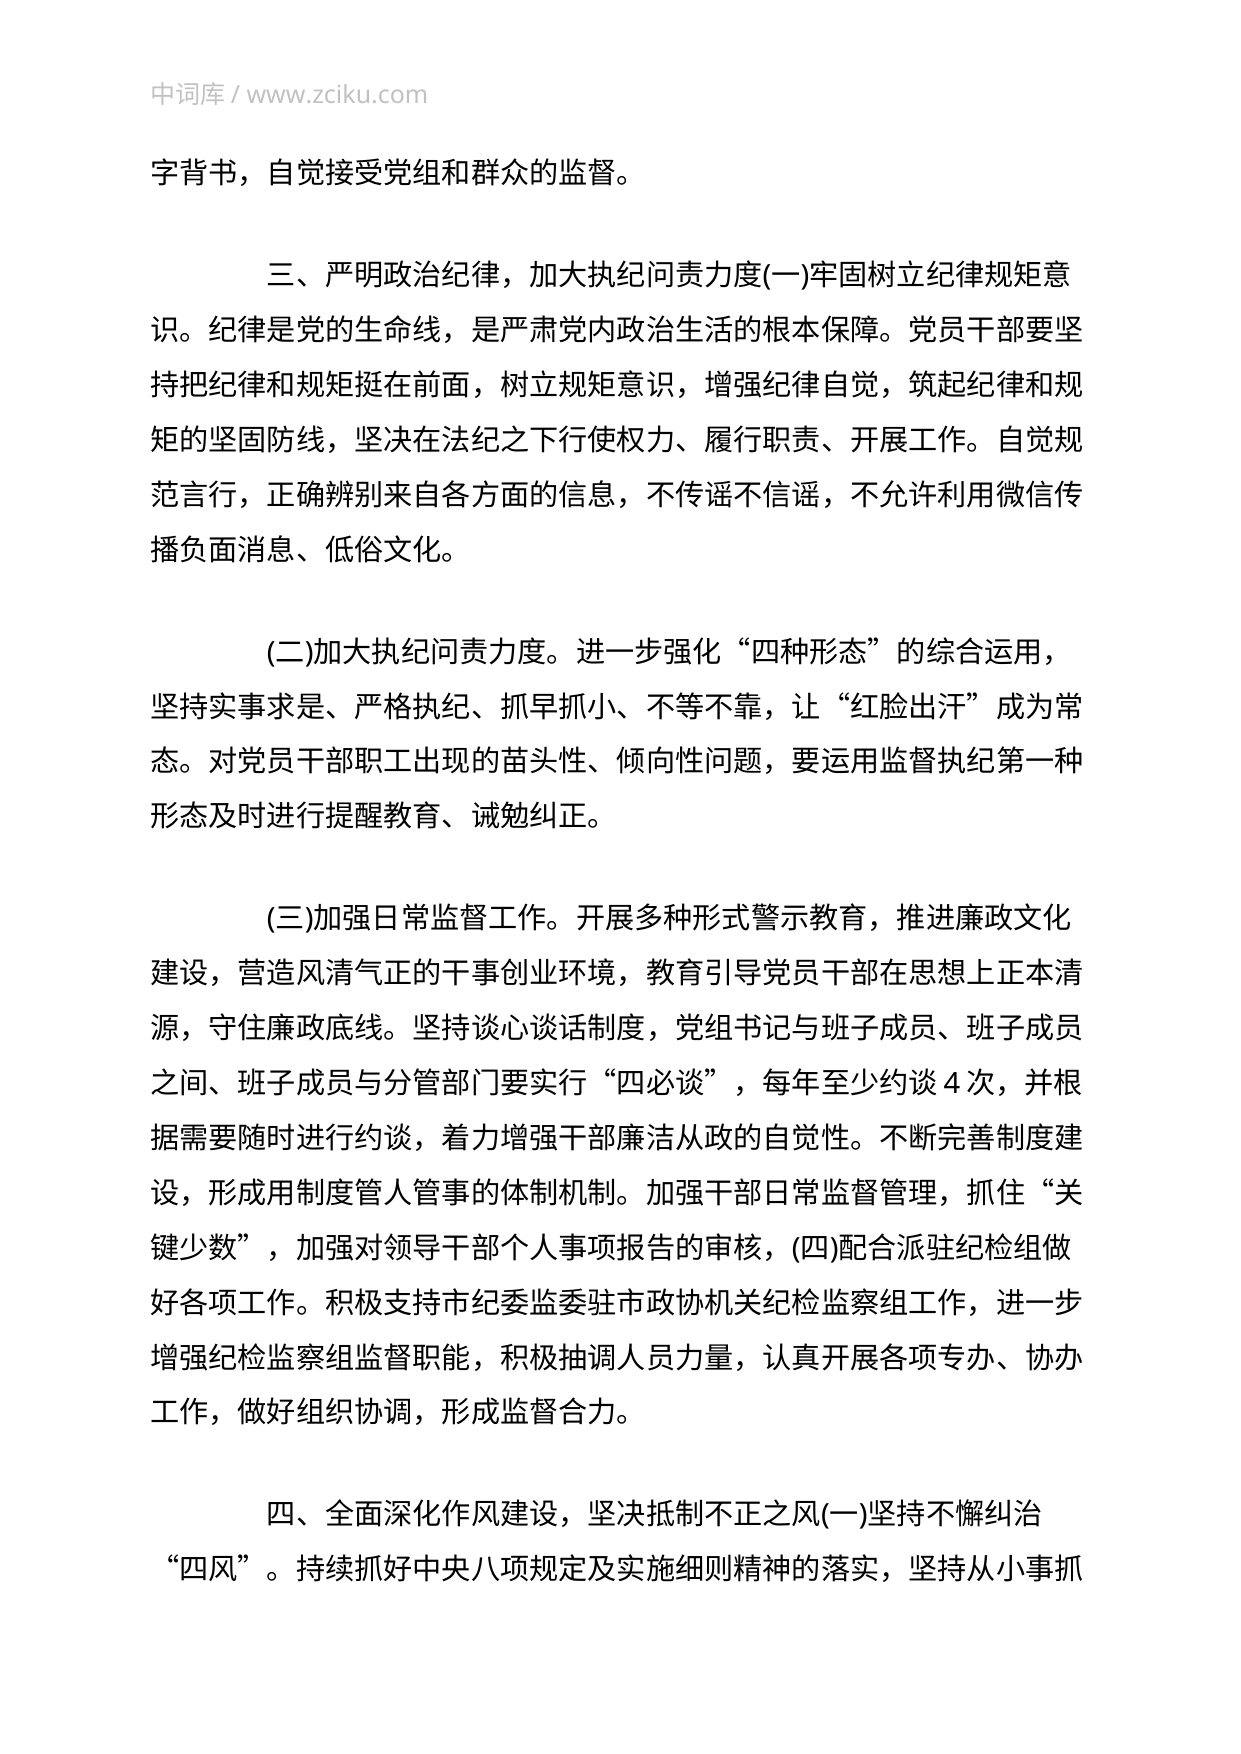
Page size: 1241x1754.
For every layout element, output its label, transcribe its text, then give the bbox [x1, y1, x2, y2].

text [150, 1491, 1090, 1588]
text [150, 150, 1090, 192]
text 三、严明政治纪律，加大执纪问责力度(一)牢固树立纪律规矩意识。纪律是党的生命线，是严肃党内政治生活的根本保障。党员干部要坚持把纪律和规矩挺在前面，树立规矩意识，增强纪律自觉，筑起纪律和规矩的坚固防线，坚决在法纪之下行使权力、履行职责、开展工作。自觉规范言行，正确辨别来自各方面的信息，不传谣不信谣，不允许利用微信传播负面消息、低俗文化。 [150, 252, 1090, 569]
text (三)加强日常监督工作。开展多种形式警示教育，推进廉政文化建设，营造风清气正的干事创业环境，教育引导党员干部在思想上正本清源，守住廉政底线。坚持谈心谈话制度，党组书记与班子成员、班子成员之间、班子成员与分管部门要实行“四必谈”，每年至少约谈4次，并根据需要随时进行约谈，着力增强干部廉洁从政的自觉性。不断完善制度建设，形成用制度管人管事的体制机制。加强干部日常监督管理，抓住“关键少数”，加强对领导干部个人事项报告的审核，(四)配合派驻纪检组做好各项工作。积极支持市纪委监委驻市政协机关纪检监察组工作，进一步增强纪检监察组监督职能，积极抽调人员力量，认真开展各项专办、协办工作，做好组织协调，形成监督合力。 [150, 895, 1090, 1431]
text (二)加大执纪问责力度。进一步强化“四种形态”的综合运用，坚持实事求是、严格执纪、抓早抓小、不等不靠，让“红脸出汗”成为常态。对党员干部职工出现的苗头性、倾向性问题，要运用监督执纪第一种形态及时进行提醒教育、诫勉纠正。 [150, 628, 1090, 835]
